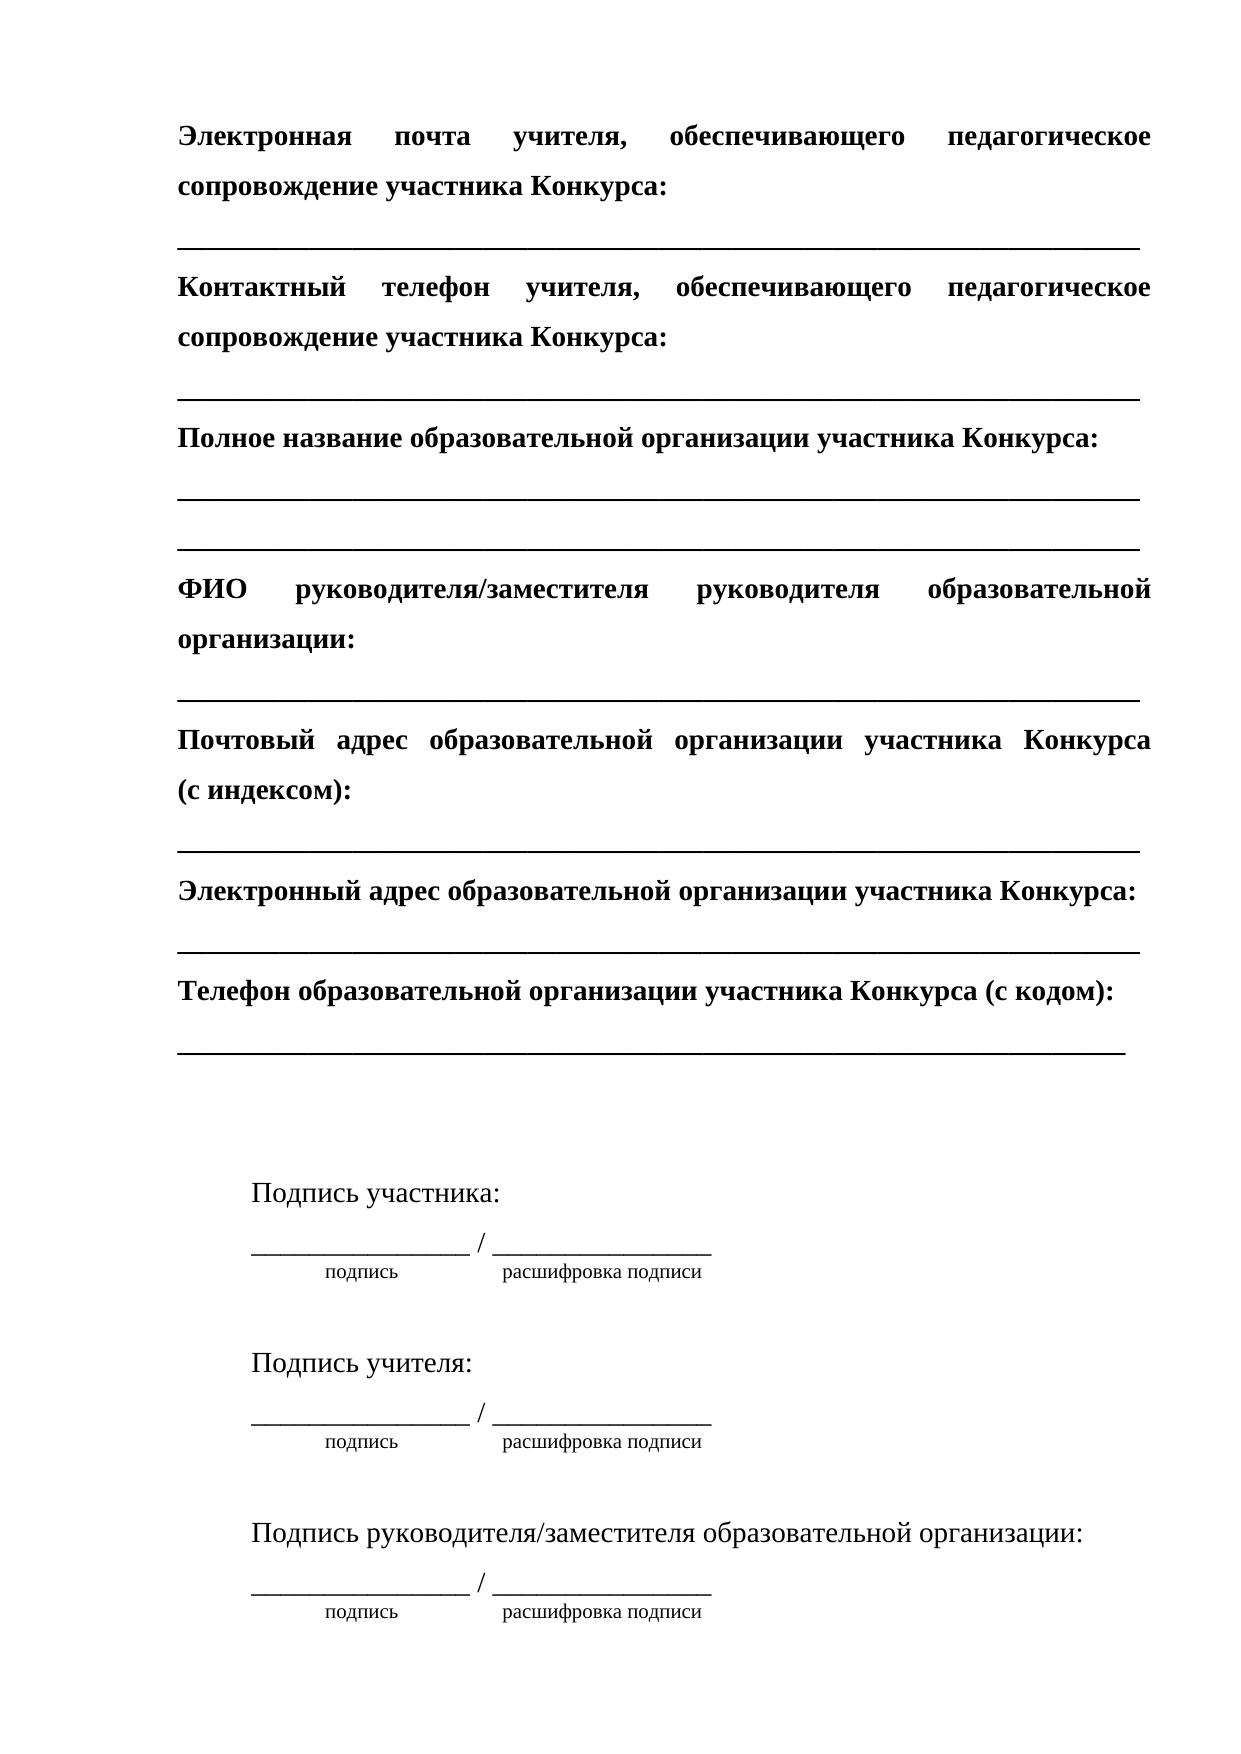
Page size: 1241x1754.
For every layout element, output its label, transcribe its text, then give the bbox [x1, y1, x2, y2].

text _________________________________________________________________ [177, 1024, 1152, 1057]
text Почтовый адрес образовательной организации участника Конкурса (с индексом): [177, 722, 1152, 806]
text __________________________________________________________________ [177, 923, 1152, 957]
text __________________________________________________________________ [177, 521, 1152, 554]
text __________________________________________________________________ [177, 822, 1152, 856]
text Контактный телефон учителя, обеспечивающего педагогическое сопровождение участника Конкурса: [177, 269, 1152, 353]
text Подпись руководителя/заместителя образовательной организации: [177, 1515, 1152, 1549]
text подпись расшифровка подписи [177, 1258, 1152, 1283]
text __________________________________________________________________ [177, 672, 1152, 705]
text _______________ / _______________ [177, 1565, 1152, 1599]
text _______________ / _______________ [177, 1395, 1152, 1429]
text Телефон образовательной организации участника Конкурса (с кодом): [177, 973, 1152, 1007]
text _______________ / _______________ [177, 1225, 1152, 1258]
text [177, 219, 1152, 252]
text подпись расшифровка подписи [177, 1599, 1152, 1623]
text Электронный адрес образовательной организации участника Конкурса: [177, 873, 1152, 906]
text Электронная почта учителя, обеспечивающего педагогическое сопровождение участника Конкурса: [177, 118, 1152, 202]
text Полное название образовательной организации участника Конкурса: [177, 420, 1152, 453]
text Подпись участника: [177, 1175, 1152, 1208]
text __________________________________________________________________ [177, 370, 1152, 403]
text __________________________________________________________________ [177, 470, 1152, 504]
text ФИО руководителя/заместителя руководителя образовательной организации: [177, 571, 1152, 655]
text Подпись учителя: [177, 1345, 1152, 1378]
text подпись расшифровка подписи [177, 1429, 1152, 1453]
